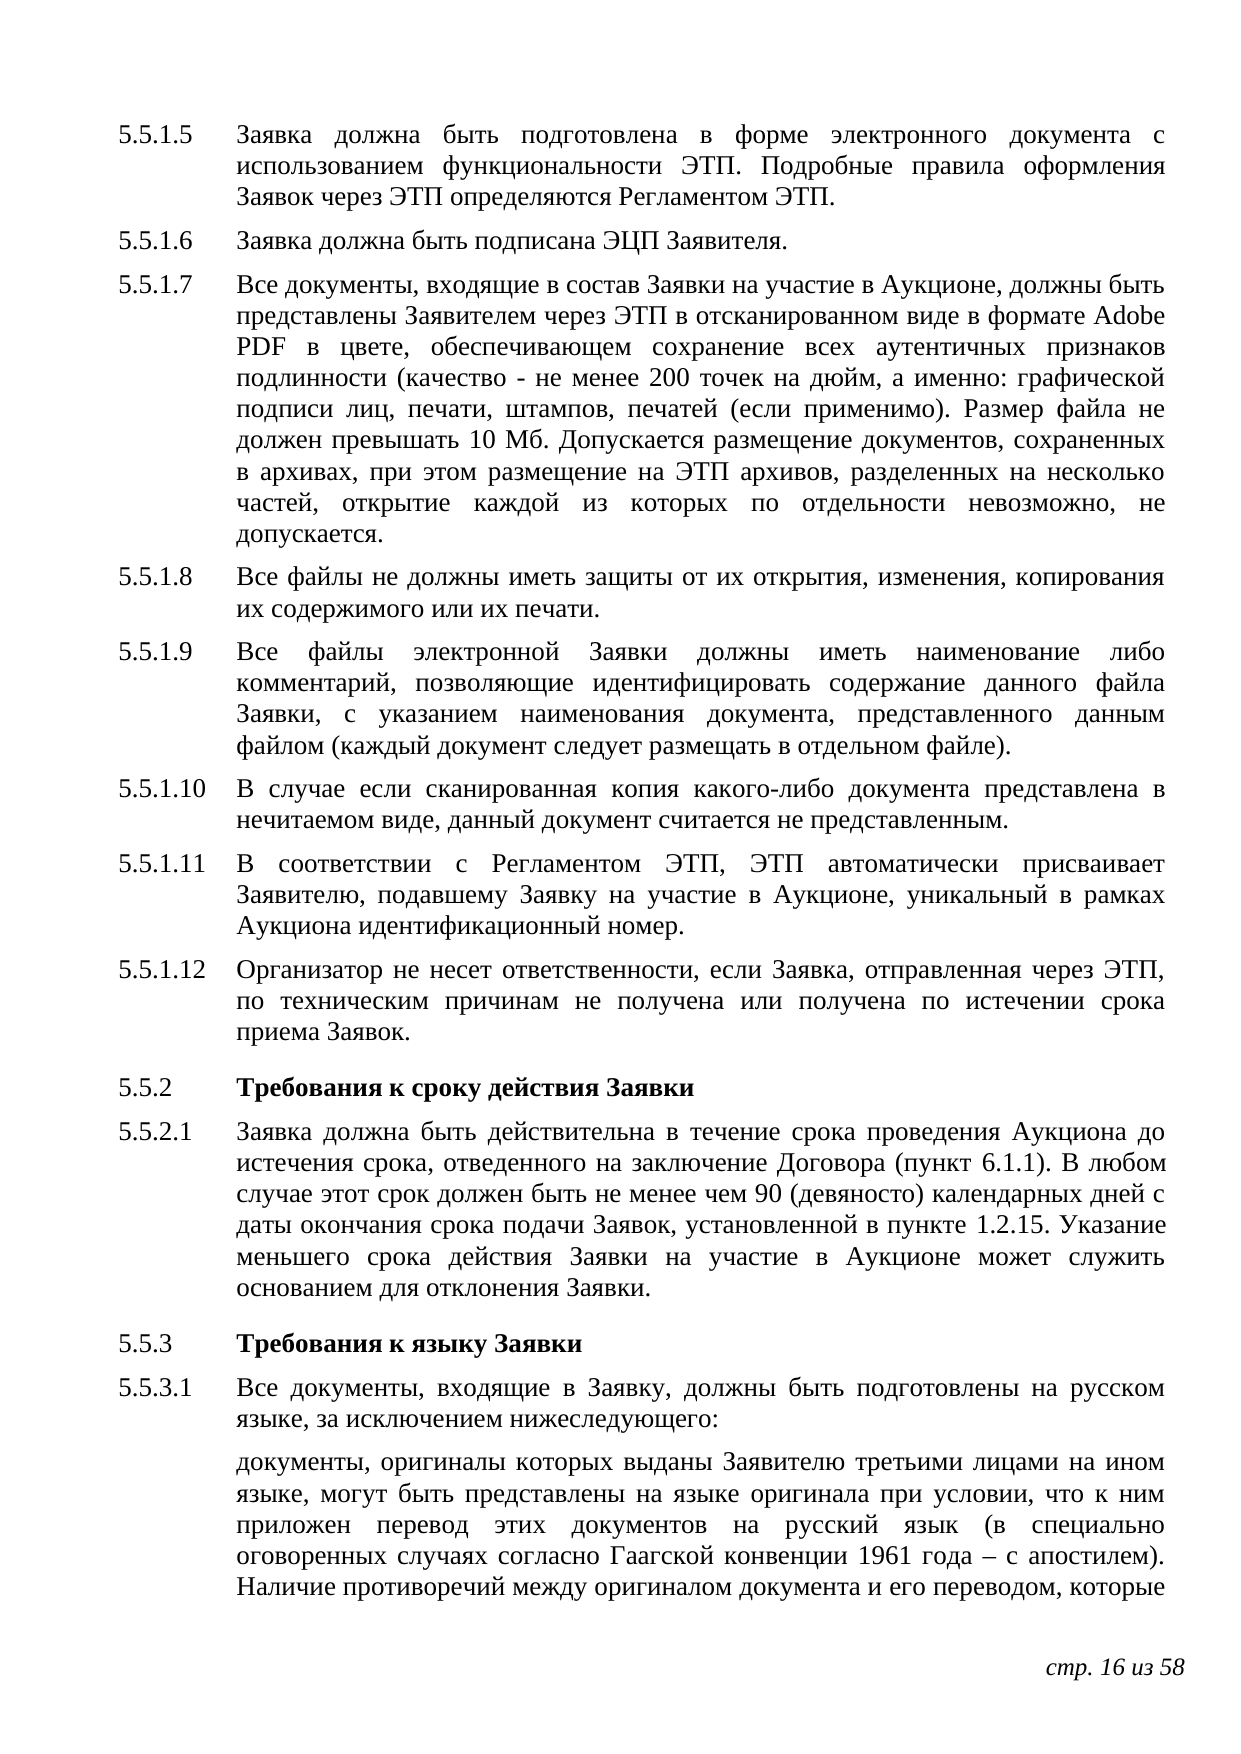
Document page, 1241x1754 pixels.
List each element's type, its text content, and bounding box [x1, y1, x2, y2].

text Заявка должна быть подписана ЭЦП Заявителя. [118, 224, 1167, 255]
text Заявка должна быть подготовлена в форме электронного документа с использованием функциональности ЭТП. Подробные правила оформления Заявок через ЭТП определяются Регламентом ЭТП. [118, 118, 1167, 212]
text Заявка должна быть действительна в течение срока проведения Аукциона до истечения срока, отведенного на заключение Договора (пункт 6.1.1). В любом случае этот срок должен быть не менее чем 90 (девяносто) календарных дней с даты окончания срока подачи Заявок, установленной в пункте 1.2.15. Указание меньшего срока действия Заявки на участие в Аукционе может служить основанием для отклонения Заявки. [118, 1115, 1167, 1302]
text Все документы, входящие в Заявку, должны быть подготовлены на русском языке, за исключением нижеследующего: [118, 1371, 1167, 1433]
text Все документы, входящие в состав Заявки на участие в Аукционе, должны быть представлены Заявителем через ЭТП в отсканированном виде в формате Adobe PDF в цвете, обеспечивающем сохранение всех аутентичных признаков подлинности (качество - не менее 200 точек на дюйм, а именно: графической подписи лиц, печати, штампов, печатей (если применимо). Размер файла не должен превышать 10 Мб. Допускается размещение документов, сохраненных в архивах, при этом размещение на ЭТП архивов, разделенных на несколько частей, открытие каждой из которых по отдельности невозможно, не допускается. [118, 268, 1167, 548]
text Требования к языку Заявки [118, 1327, 1167, 1358]
text В соответствии с Регламентом ЭТП, ЭТП автоматически присваивает Заявителю, подавшему Заявку на участие в Аукционе, уникальный в рамках Аукциона идентификационный номер. [118, 847, 1167, 941]
text Организатор не несет ответственности, если Заявка, отправленная через ЭТП, по техническим причинам не получена или получена по истечении срока приема Заявок. [118, 953, 1167, 1047]
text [236, 1446, 1167, 1601]
text Все файлы не должны иметь защиты от их открытия, изменения, копирования их содержимого или их печати. [118, 561, 1167, 623]
text Все файлы электронной Заявки должны иметь наименование либо комментарий, позволяющие идентифицировать содержание данного файла Заявки, с указанием наименования документа, представленного данным файлом (каждый документ следует размещать в отдельном файле). [118, 635, 1167, 760]
text Требования к сроку действия Заявки [118, 1072, 1167, 1103]
text В случае если сканированная копия какого-либо документа представлена в нечитаемом виде, данный документ считается не представленным. [118, 772, 1167, 835]
